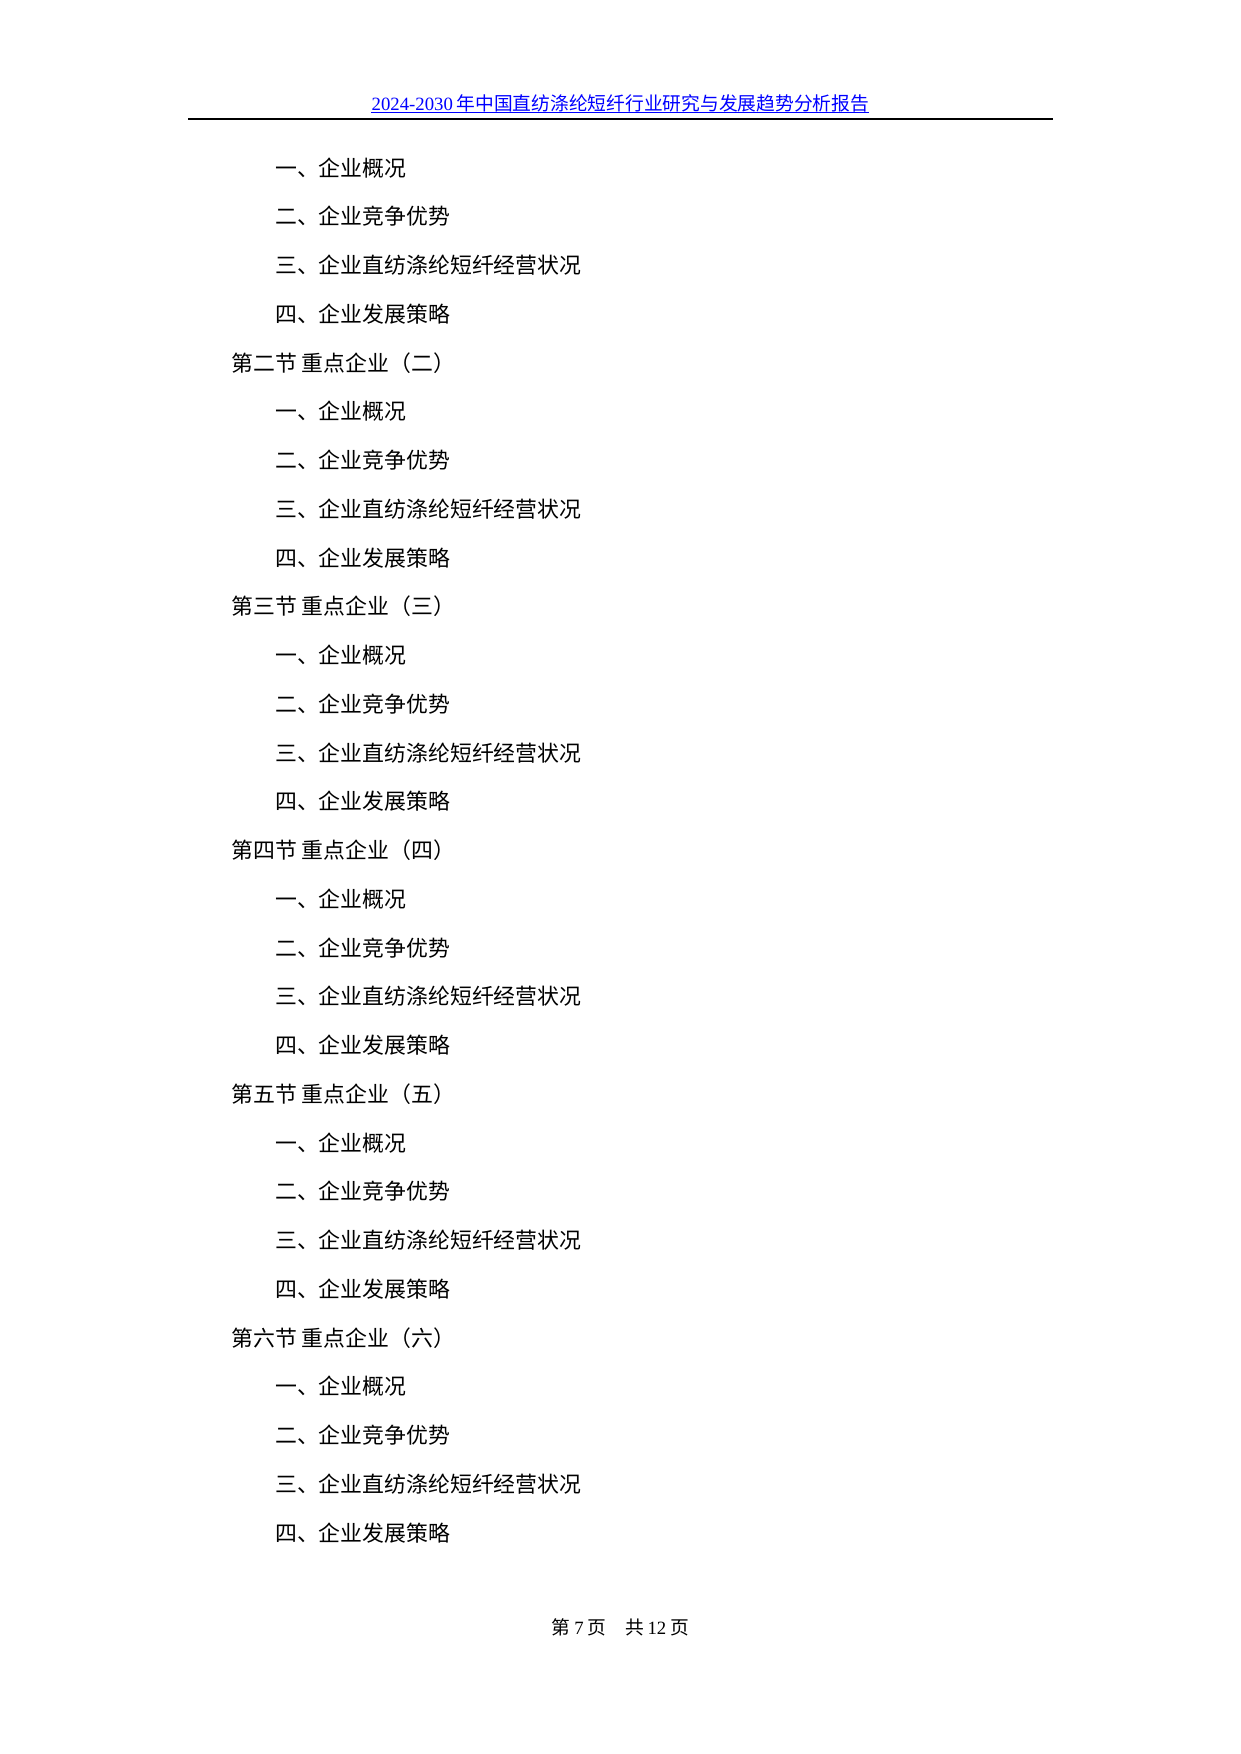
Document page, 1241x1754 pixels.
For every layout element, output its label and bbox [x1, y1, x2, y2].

text [187, 150, 1053, 1548]
